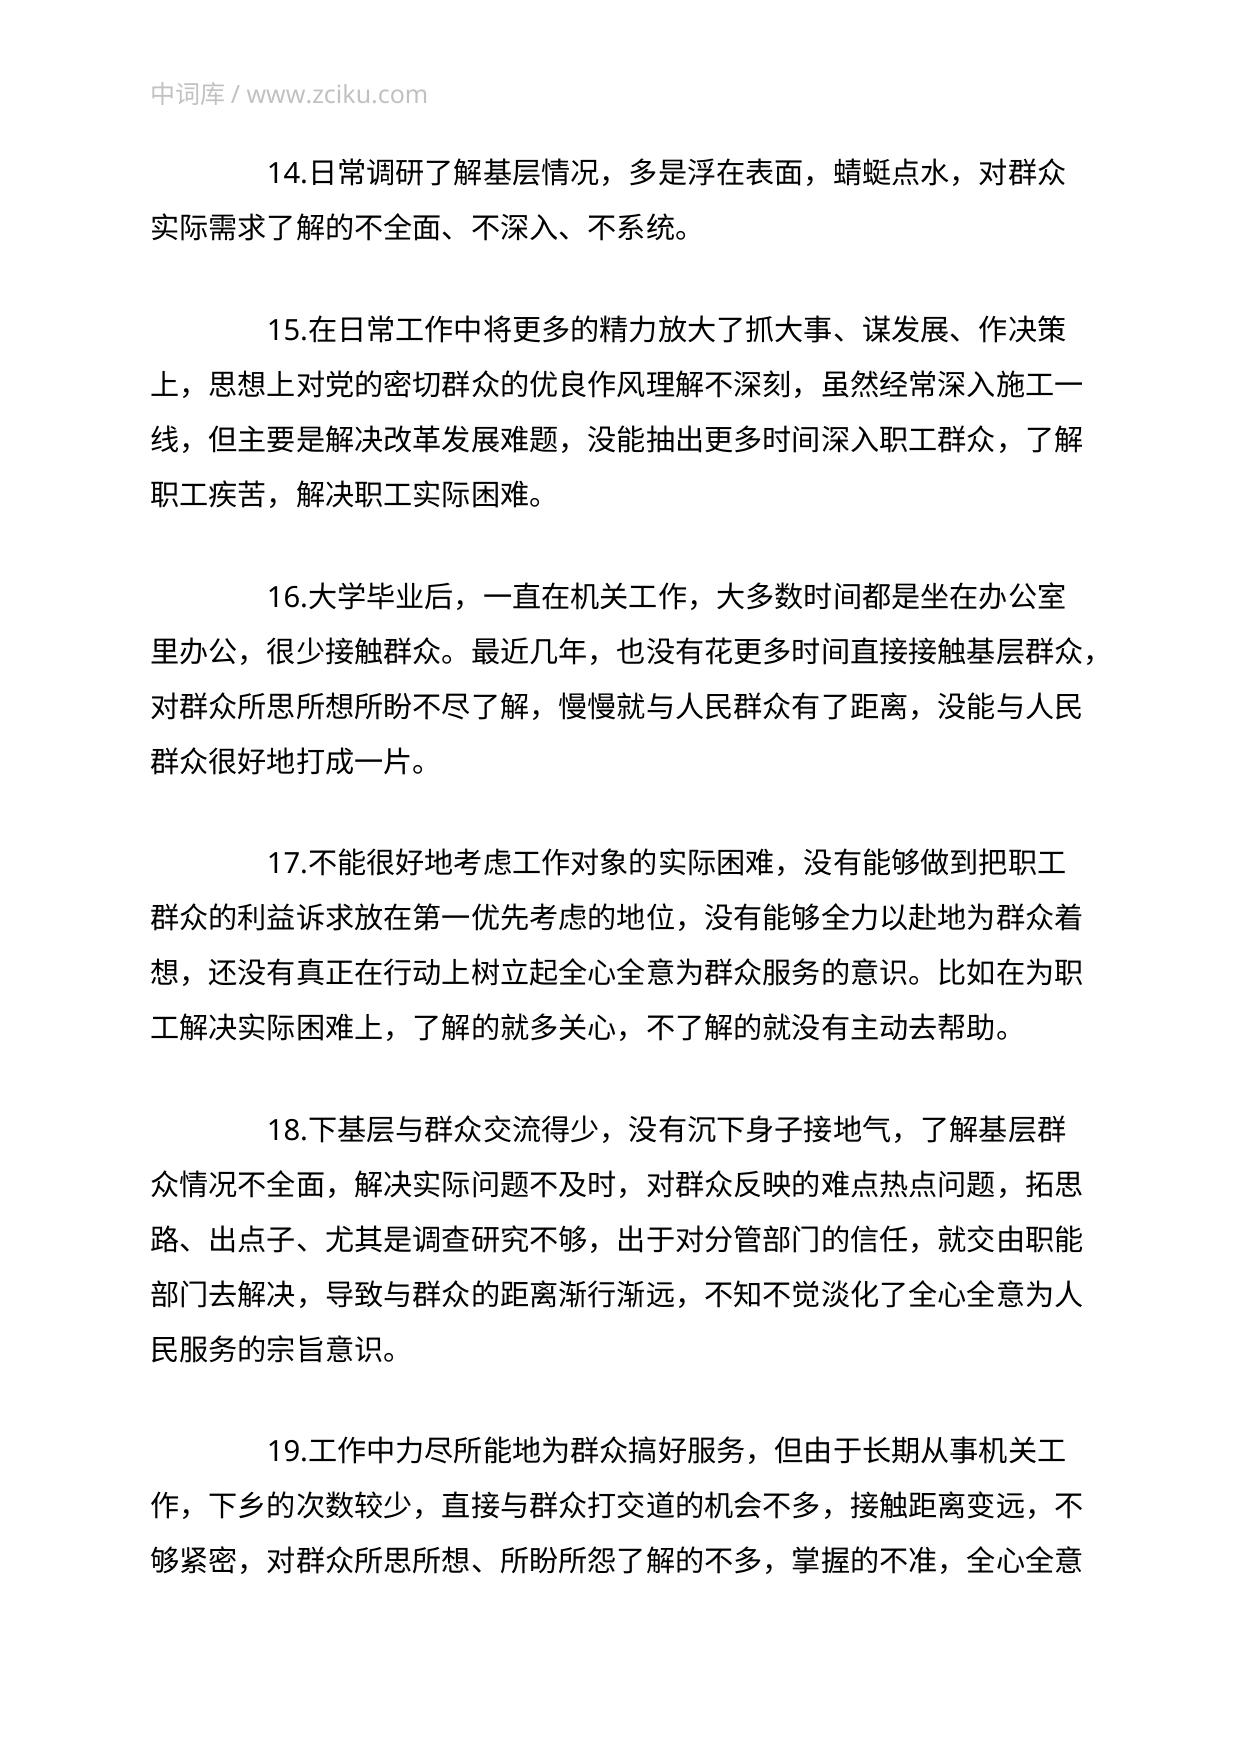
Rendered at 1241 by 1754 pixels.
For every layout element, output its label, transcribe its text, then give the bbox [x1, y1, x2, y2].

text 18.下基层与群众交流得少，没有沉下身子接地气，了解基层群众情况不全面，解决实际问题不及时，对群众反映的难点热点问题，拓思路、出点子、尤其是调查研究不够，出于对分管部门的信任，就交由职能部门去解决，导致与群众的距离渐行渐远，不知不觉淡化了全心全意为人民服务的宗旨意识。 [150, 1106, 1090, 1368]
text 14.日常调研了解基层情况，多是浮在表面，蜻蜓点水，对群众实际需求了解的不全面、不深入、不系统。 [150, 150, 1090, 247]
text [150, 1428, 1090, 1580]
text 17.不能很好地考虑工作对象的实际困难，没有能够做到把职工群众的利益诉求放在第一优先考虑的地位，没有能够全力以赴地为群众着想，还没有真正在行动上树立起全心全意为群众服务的意识。比如在为职工解决实际困难上，了解的就多关心，不了解的就没有主动去帮助。 [150, 840, 1090, 1047]
text 16.大学毕业后，一直在机关工作，大多数时间都是坐在办公室里办公，很少接触群众。最近几年，也没有花更多时间直接接触基层群众，对群众所思所想所盼不尽了解，慢慢就与人民群众有了距离，没能与人民群众很好地打成一片。 [150, 573, 1090, 780]
text 15.在日常工作中将更多的精力放大了抓大事、谋发展、作决策上，思想上对党的密切群众的优良作风理解不深刻，虽然经常深入施工一线，但主要是解决改革发展难题，没能抽出更多时间深入职工群众，了解职工疾苦，解决职工实际困难。 [150, 307, 1090, 514]
